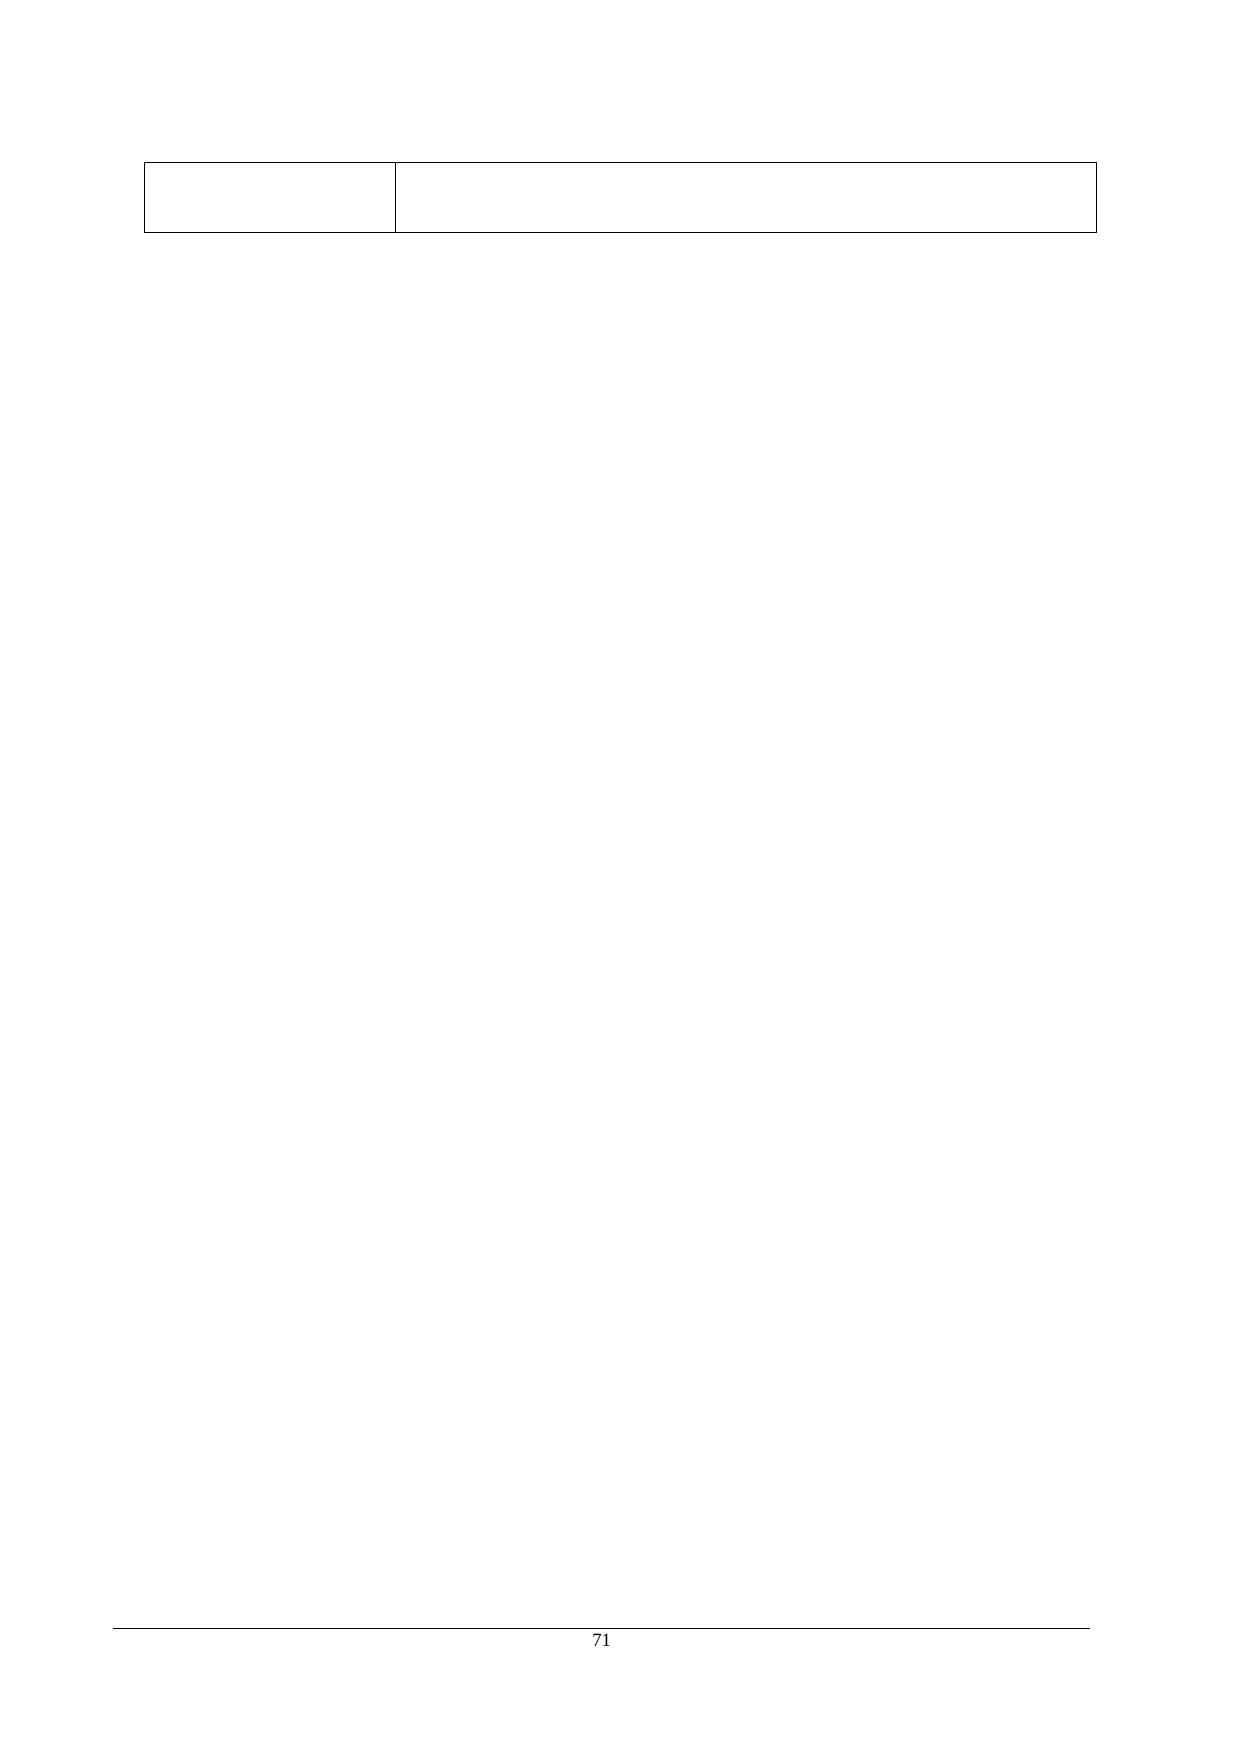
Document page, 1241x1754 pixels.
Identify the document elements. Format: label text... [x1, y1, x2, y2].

table_cell 备注 [145, 163, 395, 232]
table_cell [396, 163, 1096, 232]
